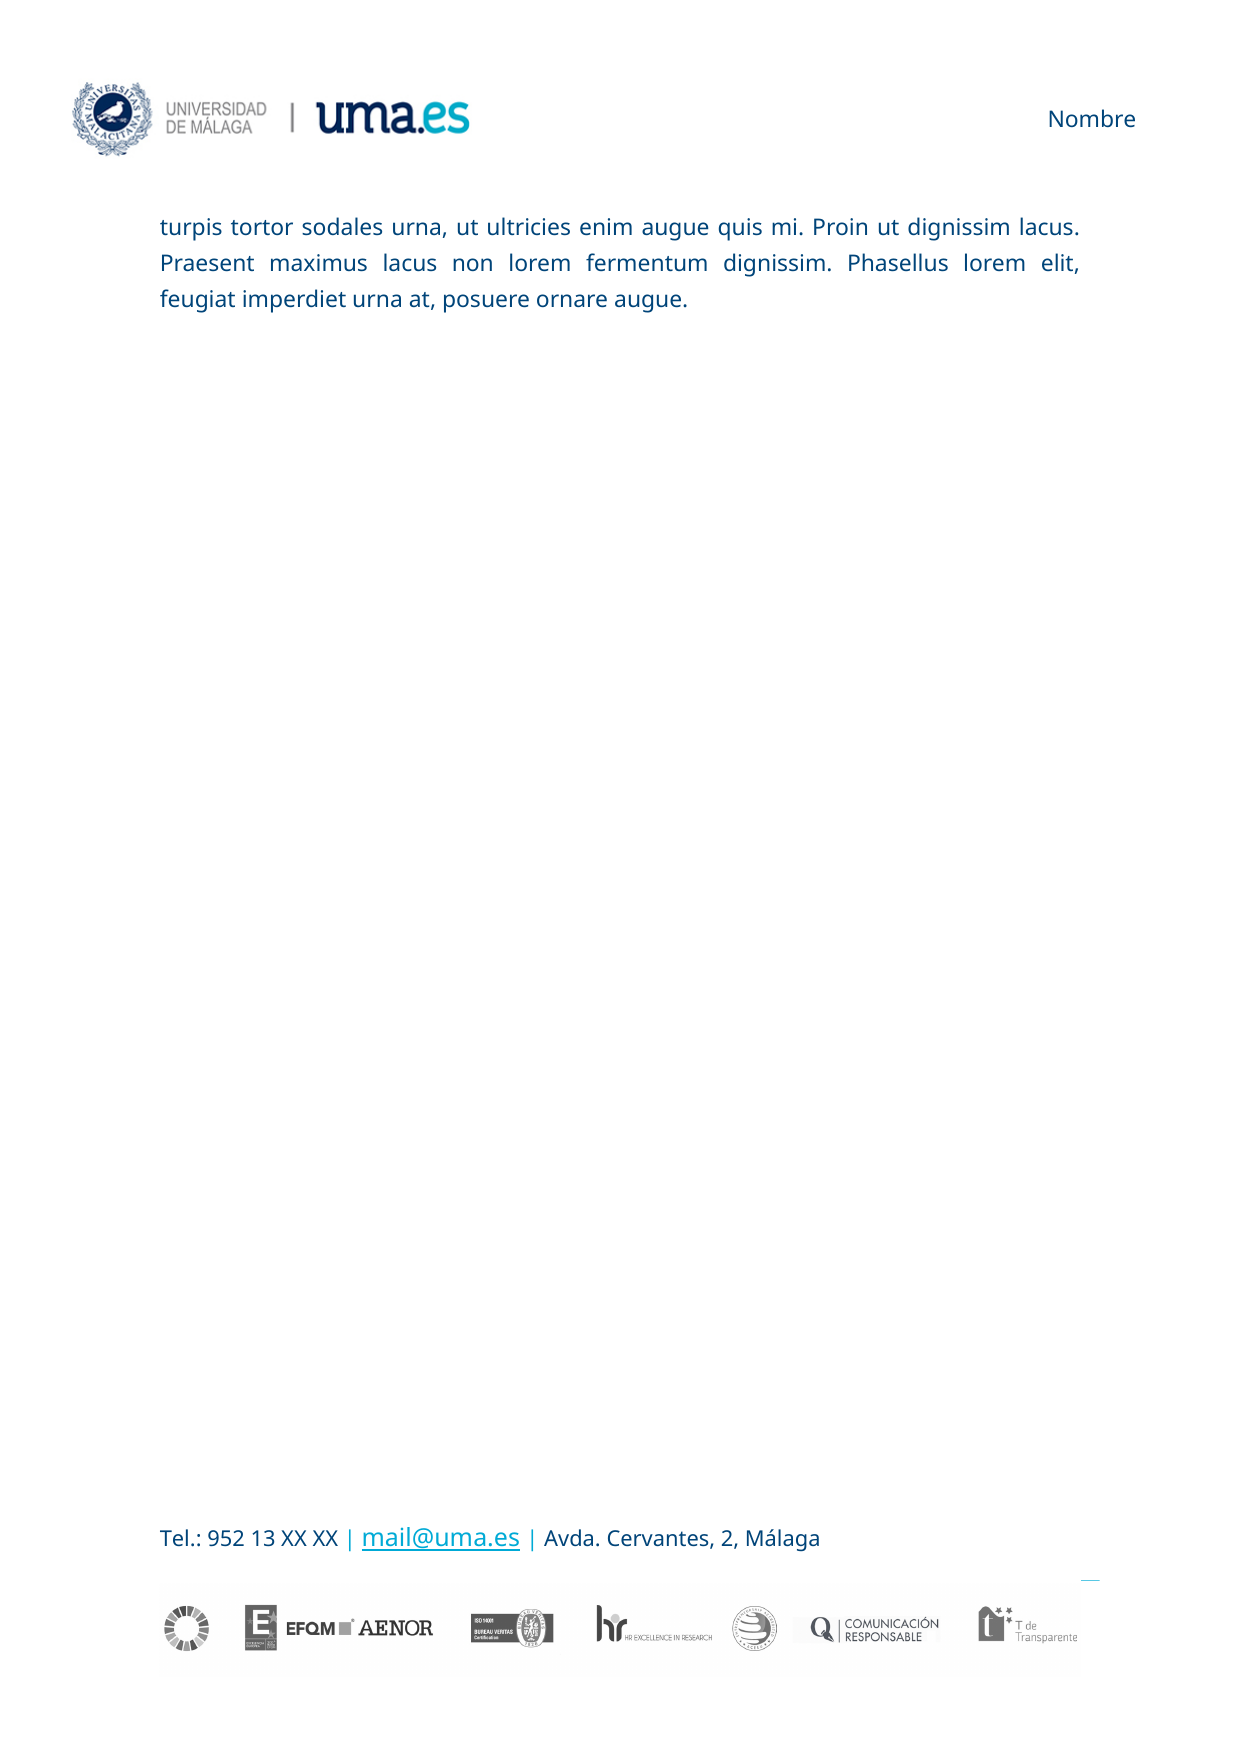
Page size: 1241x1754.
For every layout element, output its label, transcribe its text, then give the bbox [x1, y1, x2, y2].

picture [70, 71, 473, 168]
picture [159, 1583, 1081, 1677]
